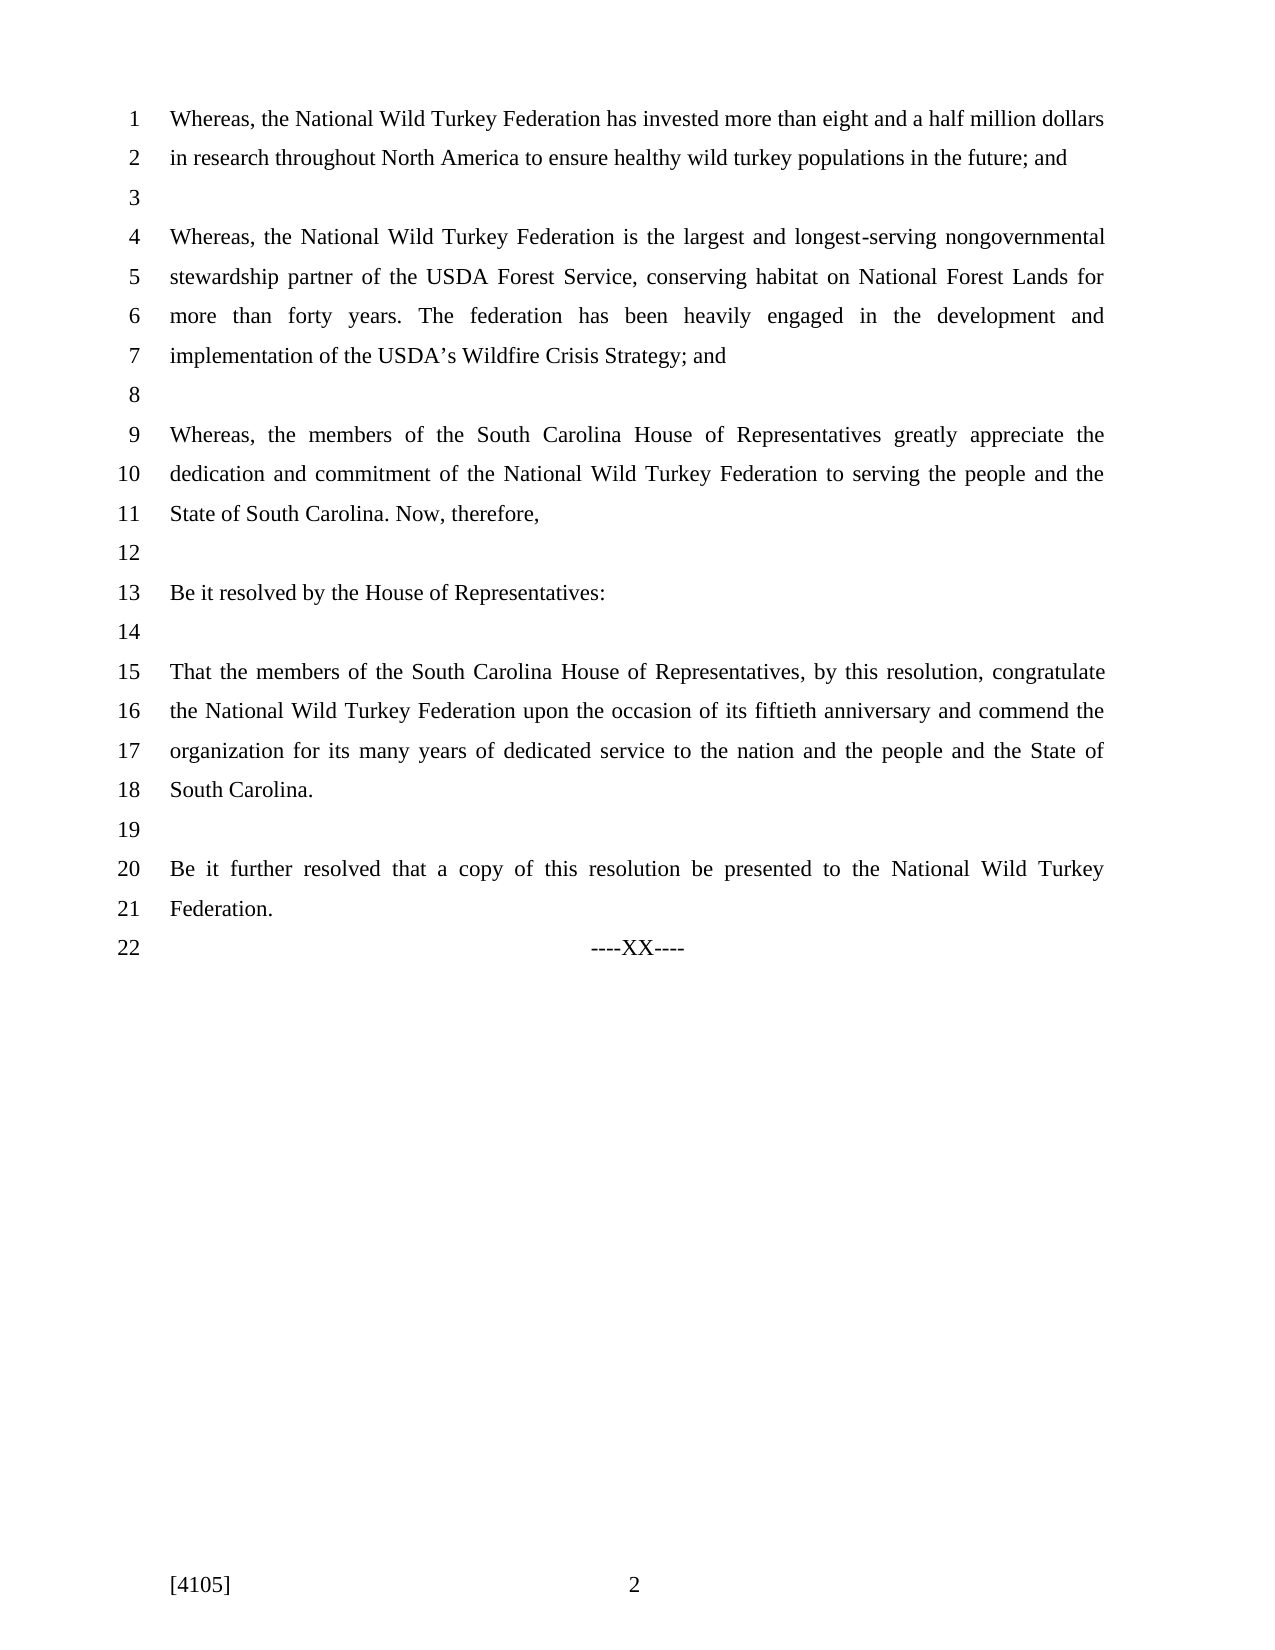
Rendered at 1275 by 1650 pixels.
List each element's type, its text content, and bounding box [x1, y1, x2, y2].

text Whereas, the National Wild Turkey Federation is the largest and longest‑serving nongovernmental stewardship partner of the USDA Forest Service, conserving habitat on National Forest Lands for more than forty years. The federation has been heavily engaged in the development and implementation of the USDA’s Wildfire Crisis Strategy; and [169, 223, 1106, 368]
text Be it resolved by the : [169, 579, 1106, 605]
text Whereas, the members of the South Carolina House of Representatives greatly appreciate the dedication and commitment of the National Wild Turkey Federation to serving the people and the State of South Carolina. Now, therefore, [169, 421, 1106, 526]
text Whereas, the National Wild Turkey Federation has invested more than eight and a half million dollars in research throughout North America to ensure healthy wild turkey populations in the future; and [169, 105, 1106, 171]
text That the members of the South Carolina , by this resolution, congratulate the National Wild Turkey Federation upon the occasion of its fiftieth anniversary and commend the organization for its many years of dedicated service to the nation and the people and the State of South Carolina. [169, 658, 1106, 802]
text ----XX---- [169, 934, 1106, 960]
text Be it further resolved that a copy of this resolution be presented to the National Wild Turkey Federation. [169, 855, 1106, 921]
